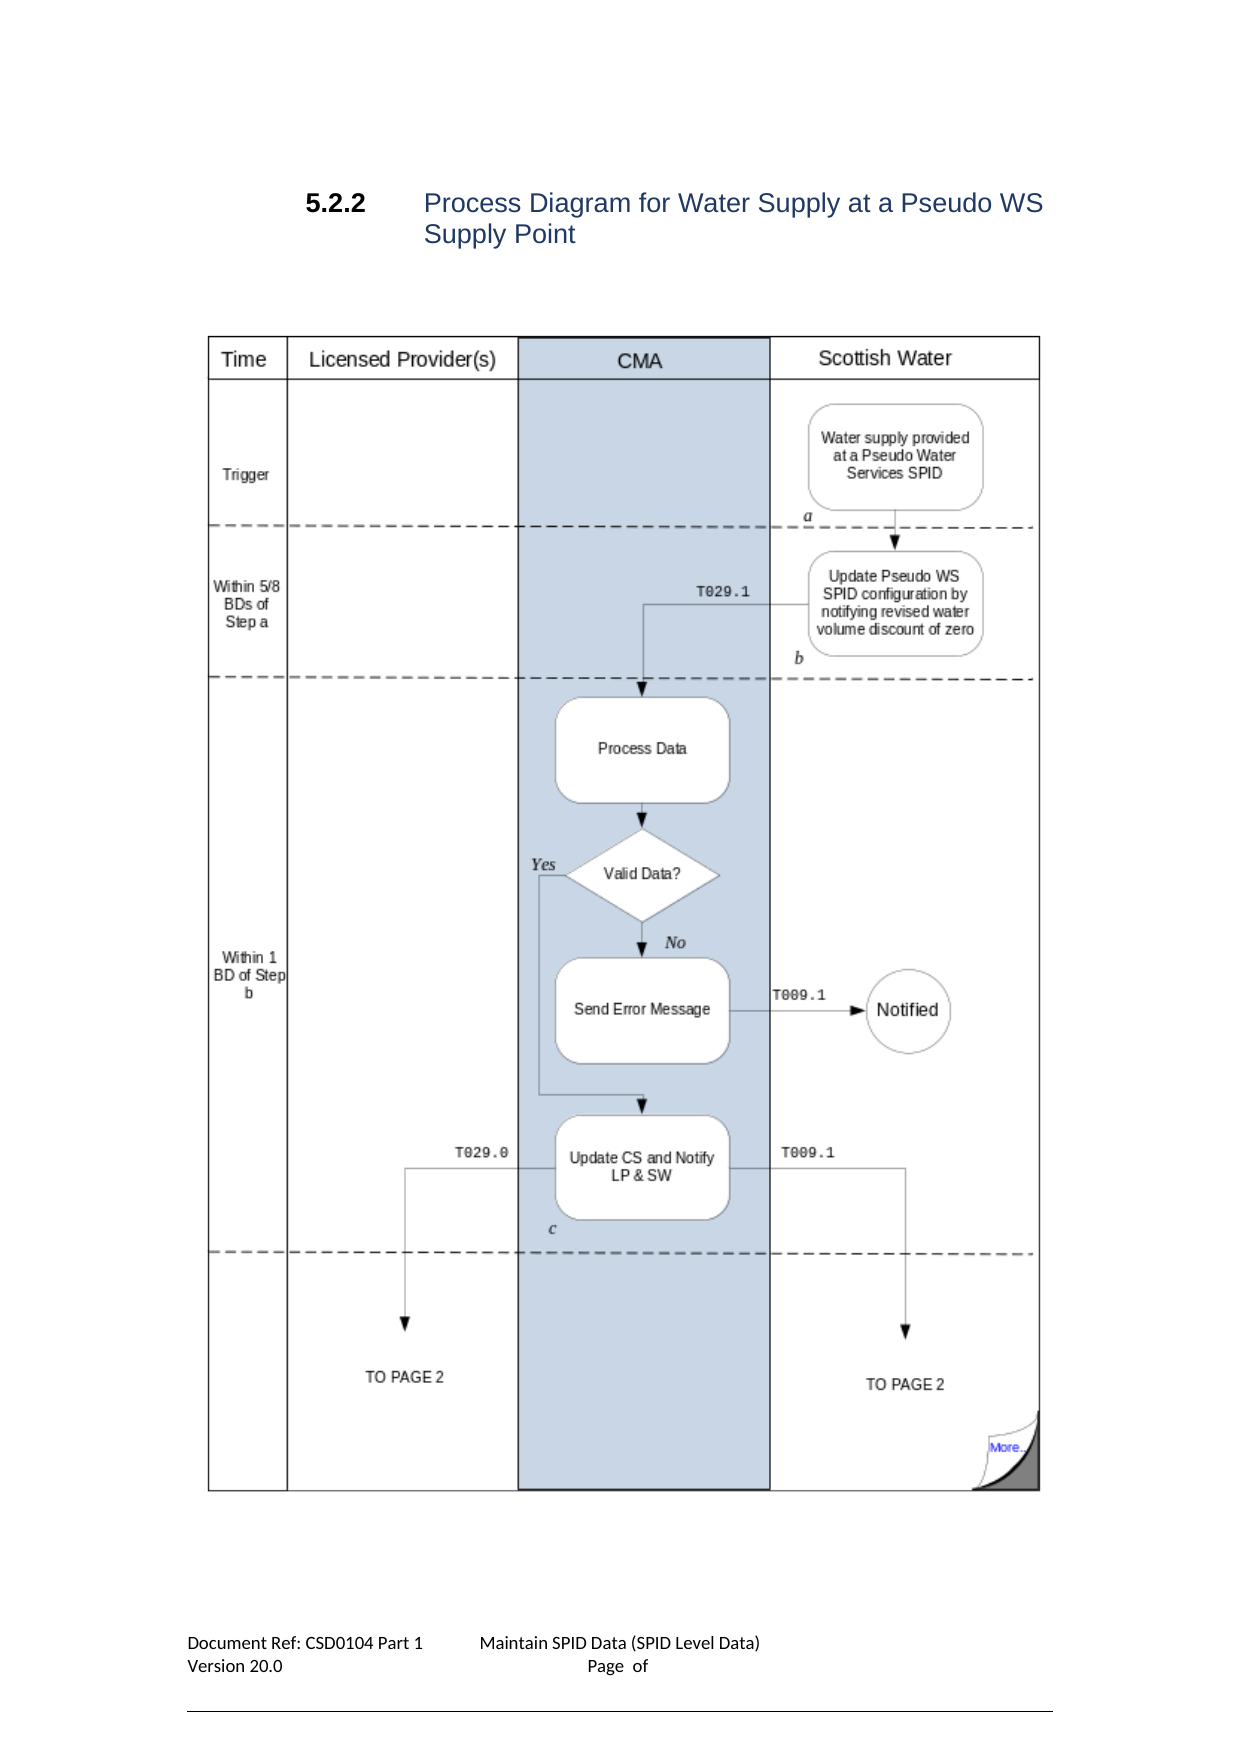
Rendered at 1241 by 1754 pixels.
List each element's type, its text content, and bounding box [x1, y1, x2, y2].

subtitle Process Diagram for Water Supply at a Pseudo WS Supply Point [305, 187, 1053, 250]
